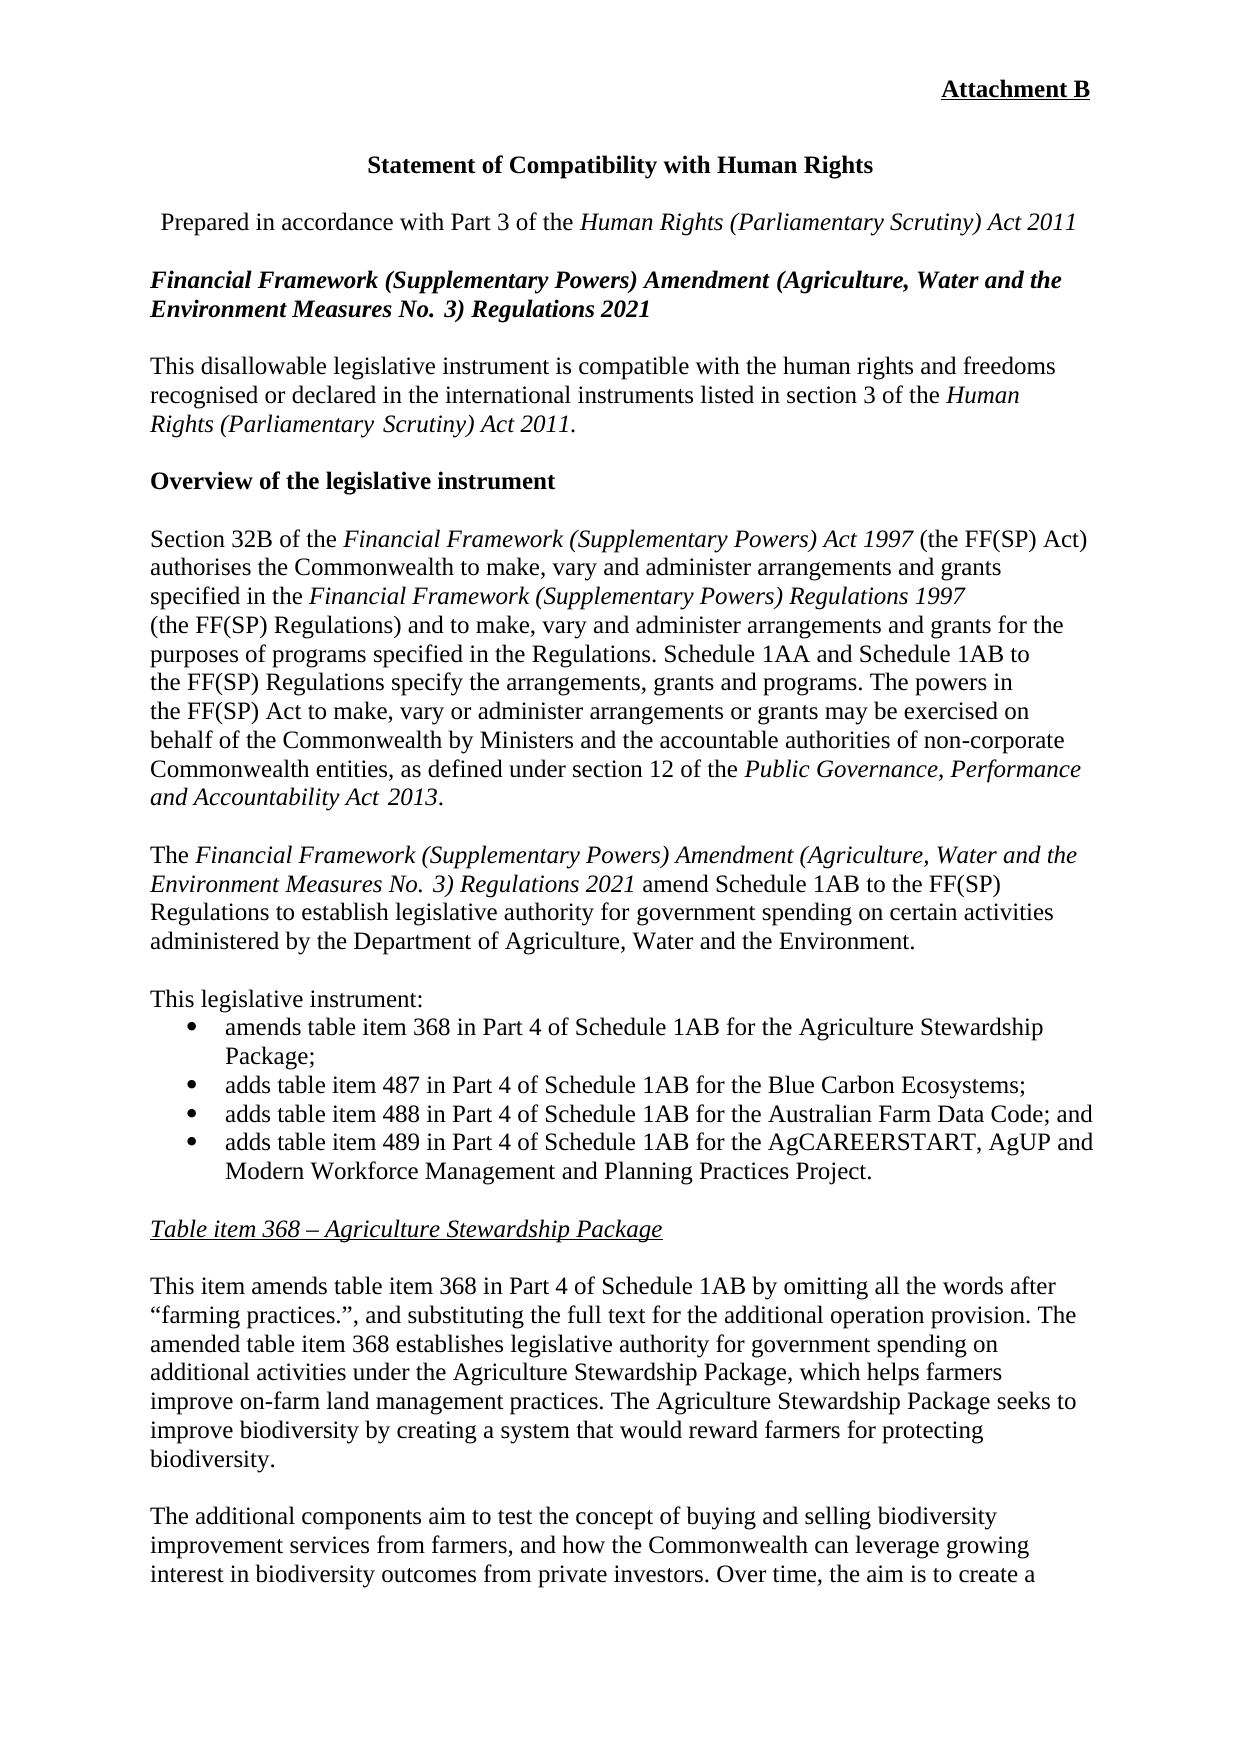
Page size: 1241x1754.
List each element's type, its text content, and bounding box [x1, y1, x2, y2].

list adds table item 488 in Part 4 of Schedule 1AB for the Australian Farm Data Code; and [187, 1099, 1095, 1127]
text Table item 368 – Agriculture Stewardship Package [150, 1214, 1090, 1242]
text Statement of Compatibility with Human Rights [150, 150, 1090, 179]
text The Financial Framework (Supplementary Powers) Amendment (Agriculture, Water and the Environment Measures No. 3) Regulations 2021 amend Schedule 1AB to the FF(SP) Regulations to establish legislative authority for government spending on certain activities administered by the Department of Agriculture, Water and the Environment. [150, 840, 1095, 955]
text Financial Framework (Supplementary Powers) Amendment (Agriculture, Water and the Environment Measures No. 3) Regulations 2021 [150, 265, 1090, 322]
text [150, 1501, 1090, 1587]
text This item amends table item 368 in Part 4 of Schedule 1AB by omitting all the words after “farming practices.”, and substituting the full text for the additional operation provision. The amended table item 368 establishes legislative authority for government spending on additional activities under the Agriculture Stewardship Package, which helps farmers improve on-farm land management practices. The Agriculture Stewardship Package seeks to improve biodiversity by creating a system that would reward farmers for protecting biodiversity. [150, 1271, 1090, 1472]
list amends table item 368 in Part 4 of Schedule 1AB for the Agriculture Stewardship Package; [187, 1012, 1090, 1070]
text Prepared in accordance with Part 3 of the Human Rights (Parliamentary Scrutiny) Act 2011 [150, 207, 1090, 236]
text Section 32B of the Financial Framework (Supplementary Powers) Act 1997 (the FF(SP) Act) authorises the Commonwealth to make, vary and administer arrangements and grants specified in the Financial Framework (Supplementary Powers) Regulations 1997 (the FF(SP) Regulations) and to make, vary and administer arrangements and grants for the purposes of programs specified in the Regulations. Schedule 1AA and Schedule 1AB to the FF(SP) Regulations specify the arrangements, grants and programs. The powers in the FF(SP) Act to make, vary or administer arrangements or grants may be exercised on behalf of the Commonwealth by Ministers and the accountable authorities of non-corporate Commonwealth entities, as defined under section 12 of the Public Governance, Performance and Accountability Act 2013. [150, 524, 1090, 811]
text Overview of the legislative instrument [150, 466, 1090, 495]
text This legislative instrument: [150, 984, 1090, 1012]
list adds table item 487 in Part 4 of Schedule 1AB for the Blue Carbon Ecosystems; [187, 1070, 1090, 1099]
list adds table item 489 in Part 4 of Schedule 1AB for the AgCAREERSTART, AgUP and Modern Workforce Management and Planning Practices Project. [187, 1127, 1095, 1185]
text This disallowable legislative instrument is compatible with the human rights and freedoms recognised or declared in the international instruments listed in section 3 of the Human Rights (Parliamentary Scrutiny) Act 2011. [150, 351, 1090, 437]
